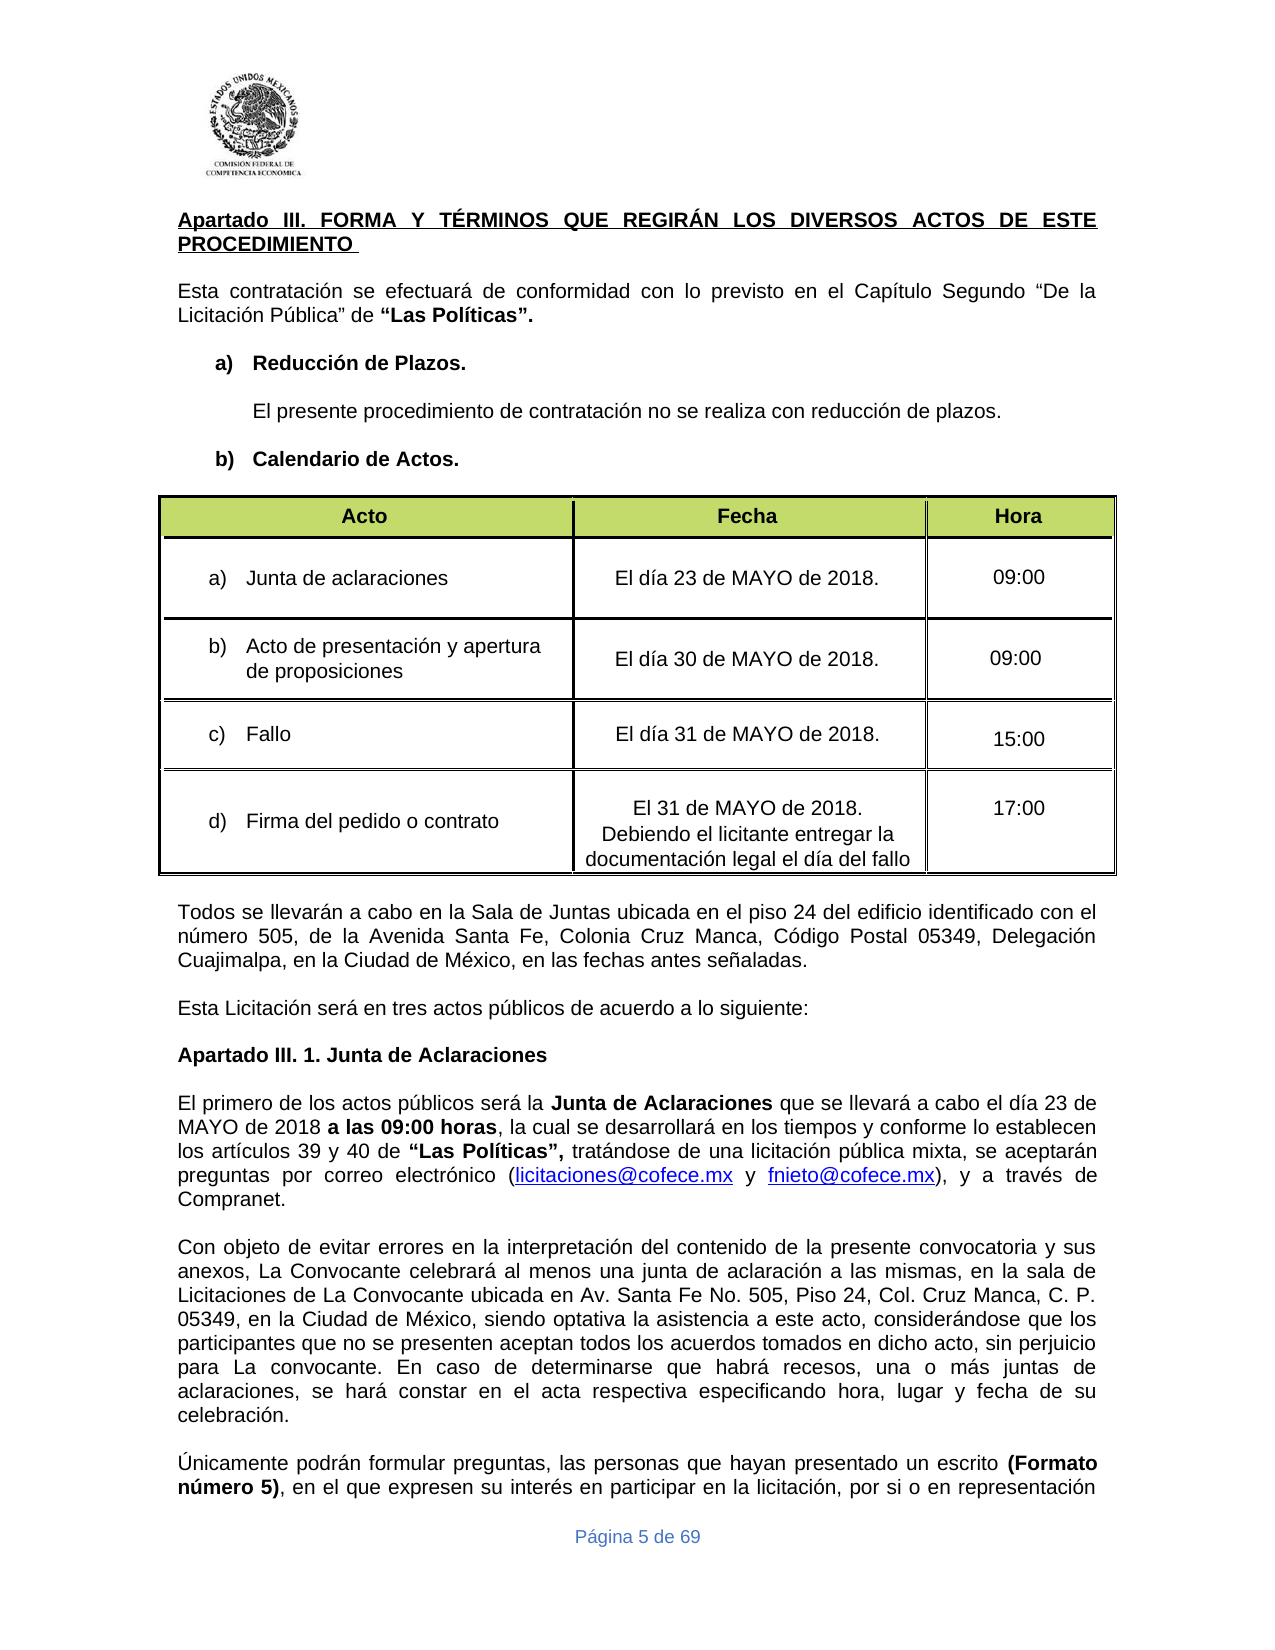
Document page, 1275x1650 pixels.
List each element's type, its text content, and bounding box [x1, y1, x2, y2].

table_cell Fallo [161, 698, 572, 767]
text Apartado III. FORMA Y TÉRMINOS QUE REGIRÁN LOS DIVERSOS ACTOS DE ESTE PROCEDIMIENTO [177, 229, 1098, 255]
text Apartado III. 1. Junta de Aclaraciones [177, 1043, 1098, 1067]
list Reducción de Plazos. [215, 351, 1098, 375]
text Apartado III. FORMA Y TÉRMINOS QUE REGIRÁN LOS DIVERSOS ACTOS DE ESTE PROCEDIMIENTO [177, 207, 1098, 228]
text Esta Licitación será en tres actos públicos de acuerdo a lo siguiente: [177, 995, 1098, 1019]
table_cell Junta de aclaraciones [161, 536, 572, 617]
table_cell 17:00 [926, 768, 1114, 872]
list El presente procedimiento de contratación no se realiza con reducción de plazos. [252, 399, 1098, 423]
table_cell Firma del pedido o contrato [161, 768, 573, 872]
table_cell Acto de presentación y apertura de proposiciones [161, 617, 572, 698]
table_cell 15:00 [928, 698, 1114, 767]
text Esta contratación se efectuará de conformidad con lo previsto en el Capítulo Segundo “De la Licitación Pública” de “Las Políticas”. [177, 279, 1098, 327]
table_cell 09:00 [928, 536, 1114, 617]
table_cell El 31 de MAYO de 2018. Debiendo el licitante entregar la documentación legal el día del fallo [573, 771, 926, 872]
table_header Hora [926, 498, 1114, 536]
text Con objeto de evitar errores en la interpretación del contenido de la presente convocatoria y sus anexos, La Convocante celebrará al menos una junta de aclaración a las mismas, en la sala de Licitaciones de La Convocante ubicada en Av. Santa Fe No. 505, Piso 24, Col. Cruz Manca, C. P. 05349, en la Ciudad de México, siendo optativa la asistencia a este acto, considerándose que los participantes que no se presenten aceptan todos los acuerdos tomados en dicho acto, sin perjuicio para La convocante. En caso de determinarse que habrá recesos, una o más juntas de aclaraciones, se hará constar en el acta respectiva especificando hora, lugar y fecha de su celebración. [177, 1235, 1098, 1427]
table_header Fecha [573, 498, 926, 536]
list Calendario de Actos. [215, 447, 1098, 471]
table_cell El día 31 de MAYO de 2018. [575, 702, 925, 767]
table_cell El día 30 de MAYO de 2018. [575, 620, 925, 698]
list Todos se llevarán a cabo en la Sala de Juntas ubicada en el piso 24 del edificio identificado con el número 505, de la Avenida Santa Fe, Colonia Cruz Manca, Código Postal 05349, Delegación Cuajimalpa, en la Ciudad de México, en las fechas antes señaladas. [177, 899, 1098, 971]
table_header Acto [161, 497, 573, 536]
text El primero de los actos públicos será la Junta de Aclaraciones que se llevará a cabo el día 23 de MAYO de 2018 a las 09:00 horas, la cual se desarrollará en los tiempos y conforme lo establecen los artículos 39 y 40 de “Las Políticas”, tratándose de una licitación pública mixta, se aceptarán preguntas por correo electrónico (licitaciones@cofece.mx y fnieto@cofece.mx), y a través de Compranet. [177, 1091, 1098, 1211]
table_cell El día 23 de MAYO de 2018. [575, 539, 925, 617]
table_cell 09:00 [928, 617, 1114, 698]
picture [188, 73, 322, 179]
